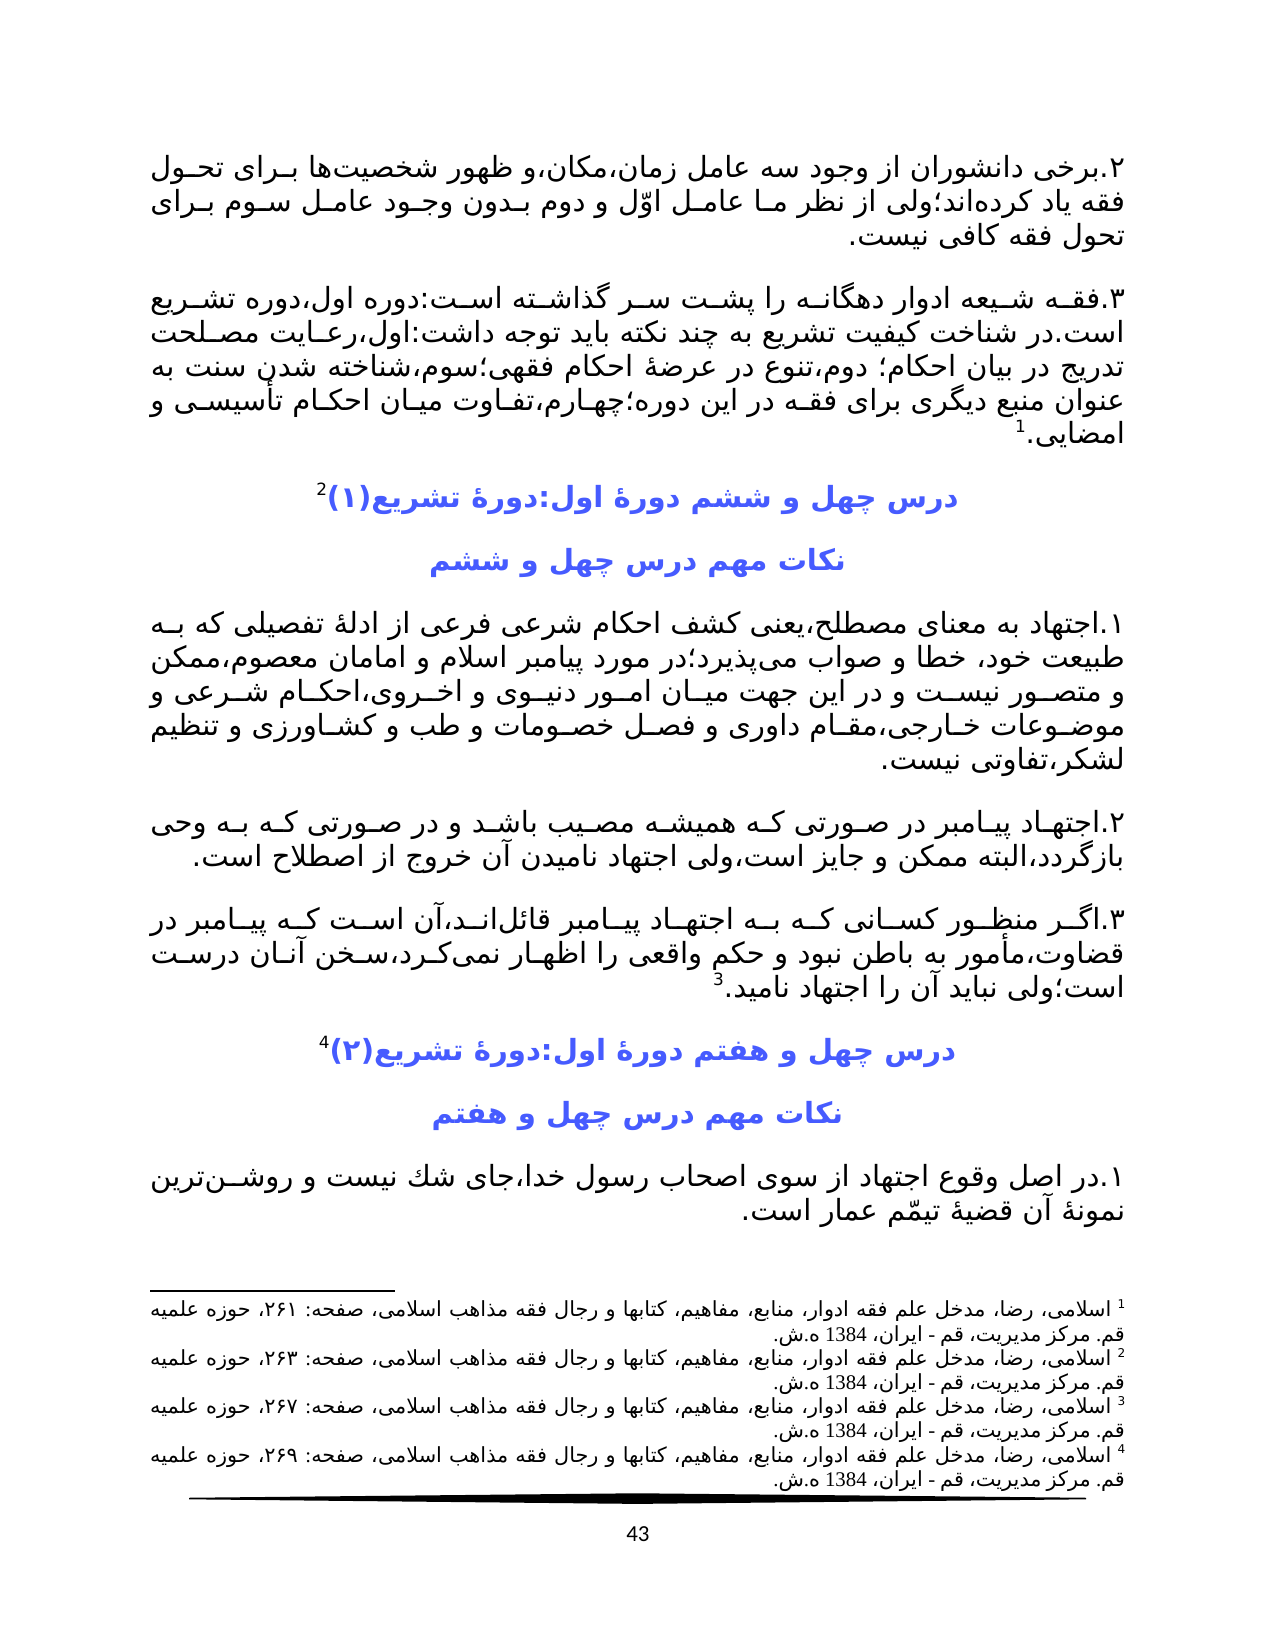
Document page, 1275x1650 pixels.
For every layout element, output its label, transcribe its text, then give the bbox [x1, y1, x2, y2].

text ۳.فقه شيعه ادوار دهگانه را پشت سر گذاشته است:دوره اول،دوره تشريع است.در شناخت كيفيت تشريع به چند نكته بايد توجه داشت:اول،رعايت مصلحت تدريج در بيان احكام؛ دوم،تنوع در عرضۀ احكام فقهى؛سوم،شناخته شدن سنت به عنوان منبع ديگرى براى فقه در اين دوره؛چهارم،تفاوت ميان احكام تأسيسى و امضايى. [150, 281, 1125, 451]
text ۱.در اصل وقوع اجتهاد از سوى اصحاب رسول خدا،جاى شك نيست و روشن‌ترين نمونۀ آن قضيۀ تيمّم عمار است. [150, 1159, 1125, 1227]
text درس چهل و ششم دورۀ اول:دورۀ تشريع(۱) [150, 480, 1125, 514]
text ۲.اجتهاد پيامبر در صورتى كه هميشه مصيب باشد و در صورتى كه به وحى بازگردد،البته ممكن و جايز است،ولى اجتهاد ناميدن آن خروج از اصطلاح است. [150, 805, 1125, 873]
text نكات مهم درس چهل و ششم [150, 543, 1125, 577]
text ۲.برخى دانشوران از وجود سه عامل زمان،مكان،و ظهور شخصيت‌ها براى تحول فقه ياد كرده‌اند؛ولى از نظر ما عامل اوّل و دوم بدون وجود عامل سوم براى تحول فقه كافى نيست. [150, 150, 1125, 252]
text ۱.اجتهاد به معناى مصطلح،يعنى كشف احكام شرعى فرعى از ادلۀ تفصيلى كه به طبيعت خود، خطا و صواب مى‌پذيرد؛در مورد پيامبر اسلام و امامان معصوم،ممكن و متصور نيست و در اين جهت ميان امور دنيوى و اخروى،احكام شرعى و موضوعات خارجى،مقام داورى و فصل خصومات و طب و كشاورزى و تنظيم لشكر،تفاوتى نيست. [150, 606, 1125, 776]
text درس چهل و هفتم دورۀ اول:دورۀ تشريع(۲) [150, 1033, 1125, 1067]
text ۳.اگر منظور كسانى كه به اجتهاد پيامبر قائل‌اند،آن است كه پيامبر در قضاوت،مأمور به باطن نبود و حكم واقعى را اظهار نمى‌كرد،سخن آنان درست است؛ولى نبايد آن را اجتهاد ناميد. [150, 902, 1125, 1004]
text نكات مهم درس چهل و هفتم [150, 1096, 1125, 1130]
